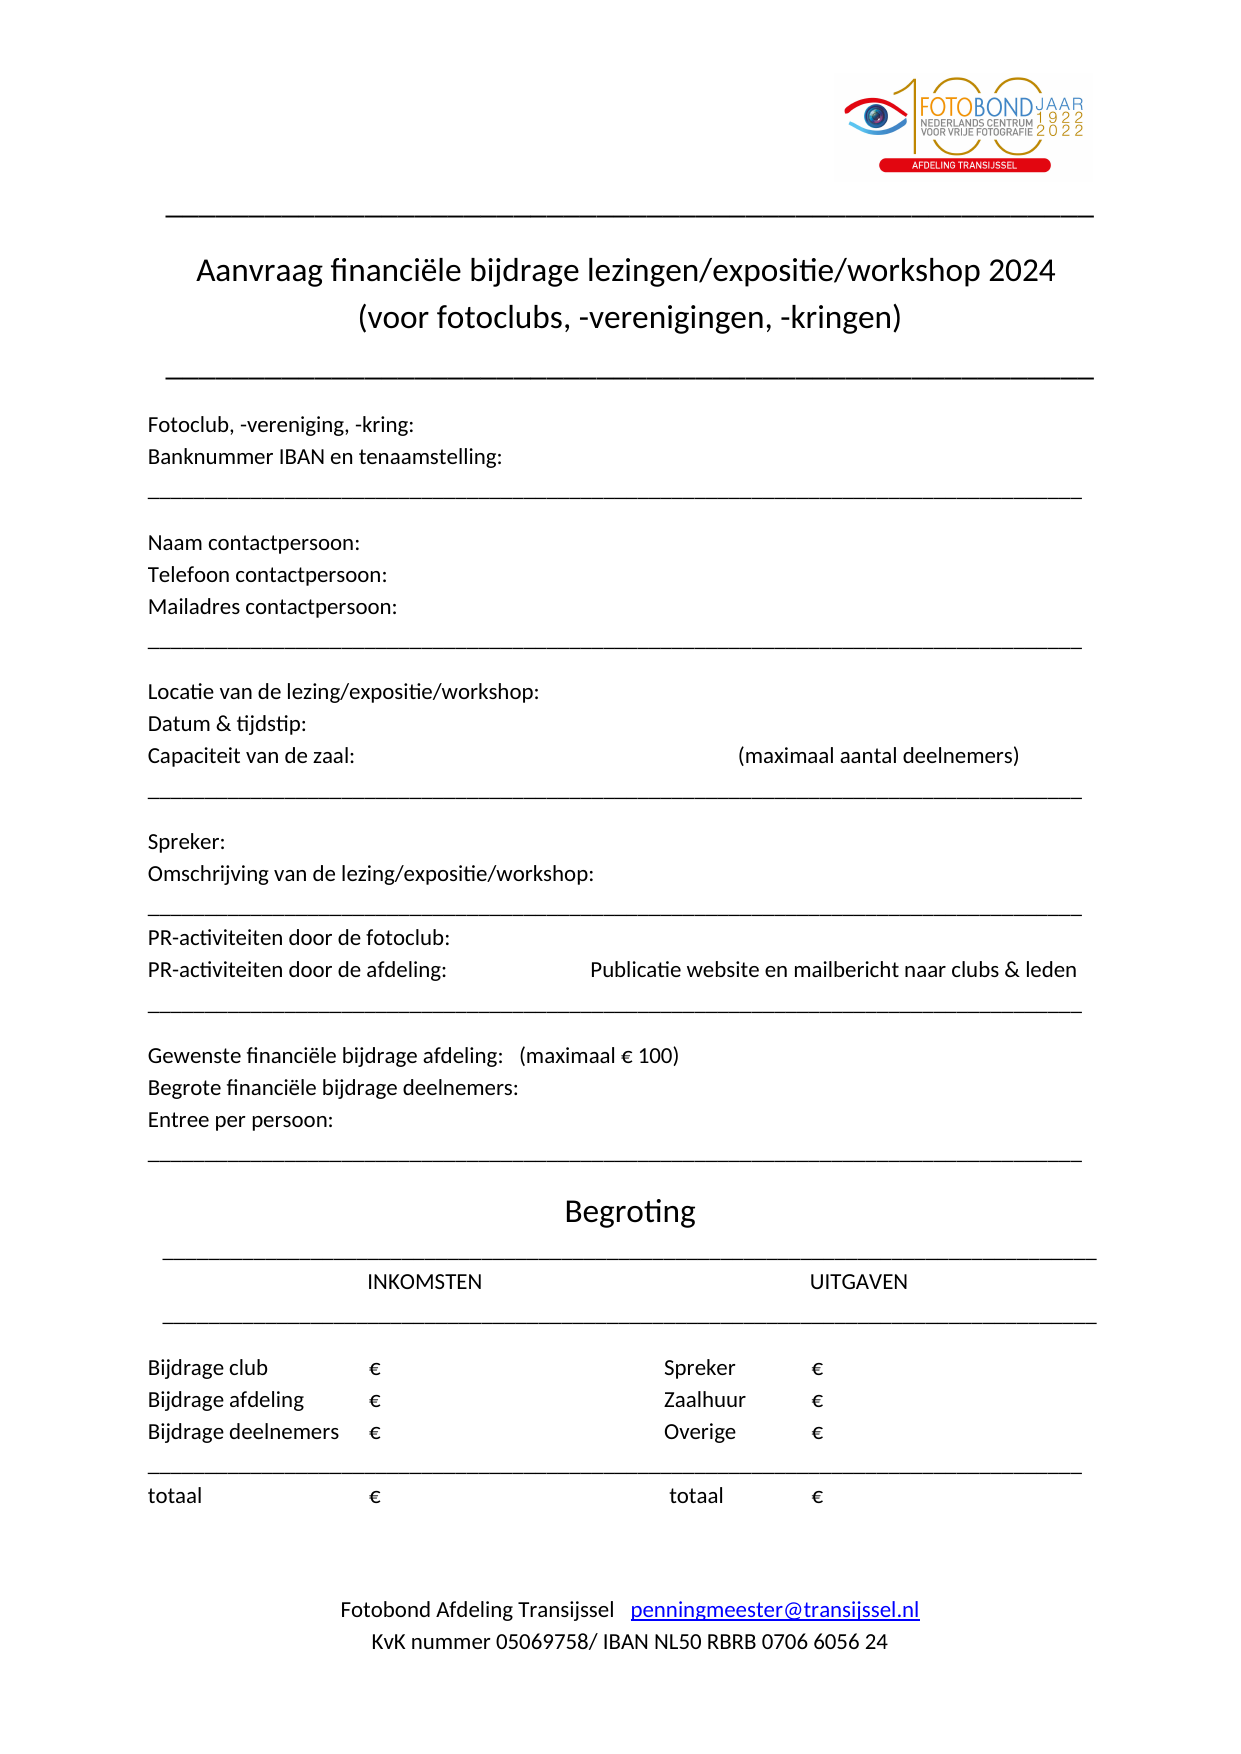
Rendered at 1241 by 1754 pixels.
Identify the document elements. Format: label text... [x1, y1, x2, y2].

text Spreker: Omschrijving van de lezing/expositie/workshop: __________________________________________________________________________________ PR-activiteiten door de fotoclub: PR-activiteiten door de afdeling: Publicatie website en mailbericht naar clubs & leden __________________________________________________________________________________ [148, 827, 1112, 1016]
picture [834, 73, 1093, 182]
text Begroting __________________________________________________________________________________ INKOMSTEN UITGAVEN __________________________________________________________________________________ [148, 1190, 1112, 1328]
text ________________________________________________________ [148, 181, 1112, 222]
text Bijdrage club € Spreker € Bijdrage afdeling € Zaalhuur € Bijdrage deelnemers € Overige € __________________________________________________________________________________ totaal € totaal € [148, 1353, 1112, 1509]
text Fotoclub, -vereniging, -kring: Banknummer IBAN en tenaamstelling: __________________________________________________________________________________ [148, 410, 1090, 503]
text Gewenste financiële bijdrage afdeling: (maximaal € 100) Begrote financiële bijdrage deelnemers: Entree per persoon: __________________________________________________________________________________ [148, 1041, 1112, 1165]
text Naam contactpersoon: Telefoon contactpersoon: Mailadres contactpersoon: __________________________________________________________________________________ [148, 528, 1112, 652]
text Locatie van de lezing/expositie/workshop: Datum & tijdstip: Capaciteit van de zaal: (maximaal aantal deelnemers) __________________________________________________________________________________ [148, 677, 1112, 802]
text Aanvraag financiële bijdrage lezingen/expositie/workshop 2024 (voor fotoclubs, -verenigingen, -kringen) ________________________________________________________ [148, 249, 1112, 383]
